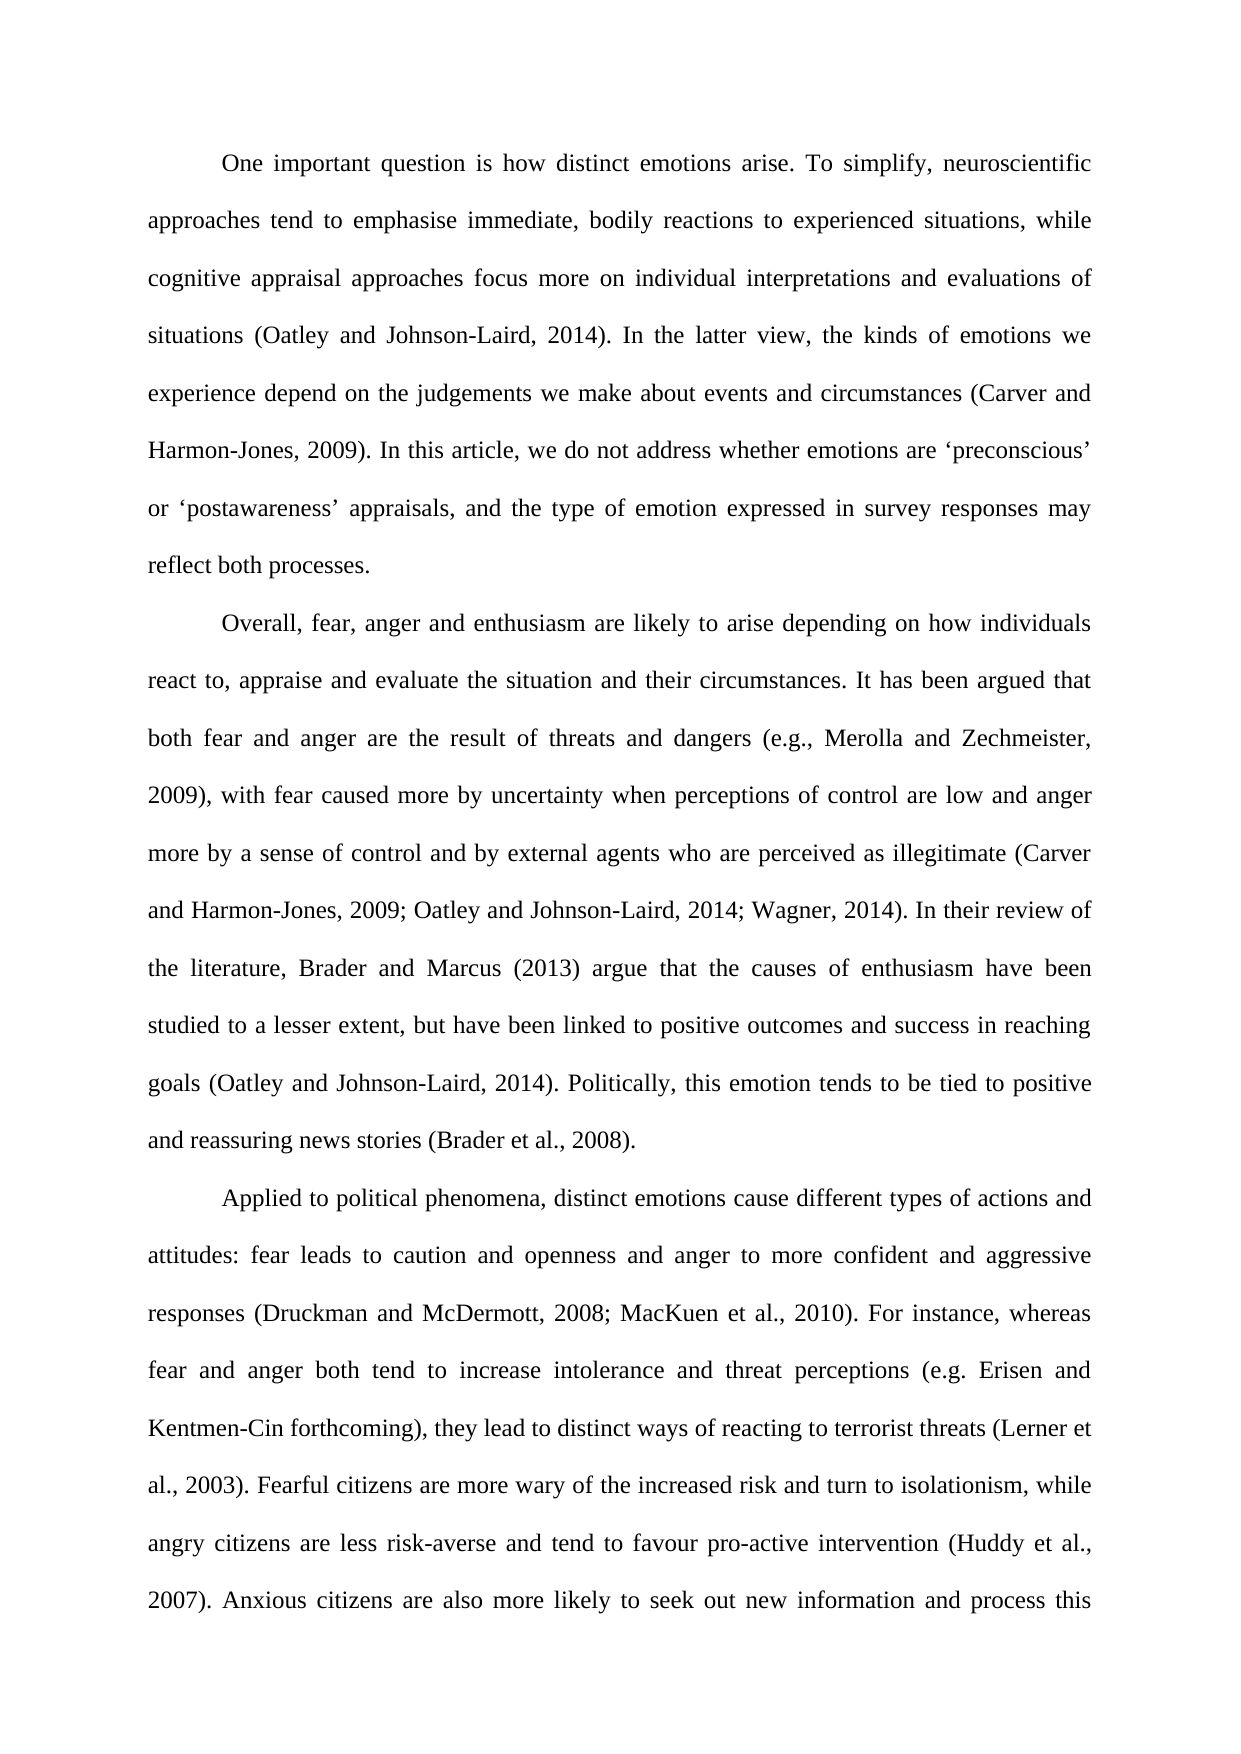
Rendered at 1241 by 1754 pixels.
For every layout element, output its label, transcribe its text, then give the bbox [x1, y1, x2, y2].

text Overall, fear, anger and enthusiasm are likely to arise depending on how individuals react to, appraise and evaluate the situation and their circumstances. It has been argued that both fear and anger are the result of threats and dangers (e.g., Merolla and Zechmeister, 2009), with fear caused more by uncertainty when perceptions of control are low and anger more by a sense of control and by external agents who are perceived as illegitimate (Carver and Harmon-Jones, 2009; Oatley and Johnson-Laird, 2014; Wagner, 2014). In their review of the literature, Brader and Marcus (2013) argue that the causes of enthusiasm have been studied to a lesser extent, but have been linked to positive outcomes and success in reaching goals (Oatley and Johnson-Laird, 2014). Politically, this emotion tends to be tied to positive and reassuring news stories (Brader et al., 2008). [148, 608, 1093, 1154]
text One important question is how distinct emotions arise. To simplify, neuroscientific approaches tend to emphasise immediate, bodily reactions to experienced situations, while cognitive appraisal approaches focus more on individual interpretations and evaluations of situations (Oatley and Johnson-Laird, 2014). In the latter view, the kinds of emotions we experience depend on the judgements we make about events and circumstances (Carver and Harmon-Jones, 2009). In this article, we do not address whether emotions are ‘preconscious’ or ‘postawareness’ appraisals, and the type of emotion expressed in survey responses may reflect both processes. [148, 148, 1093, 579]
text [148, 1183, 1093, 1614]
